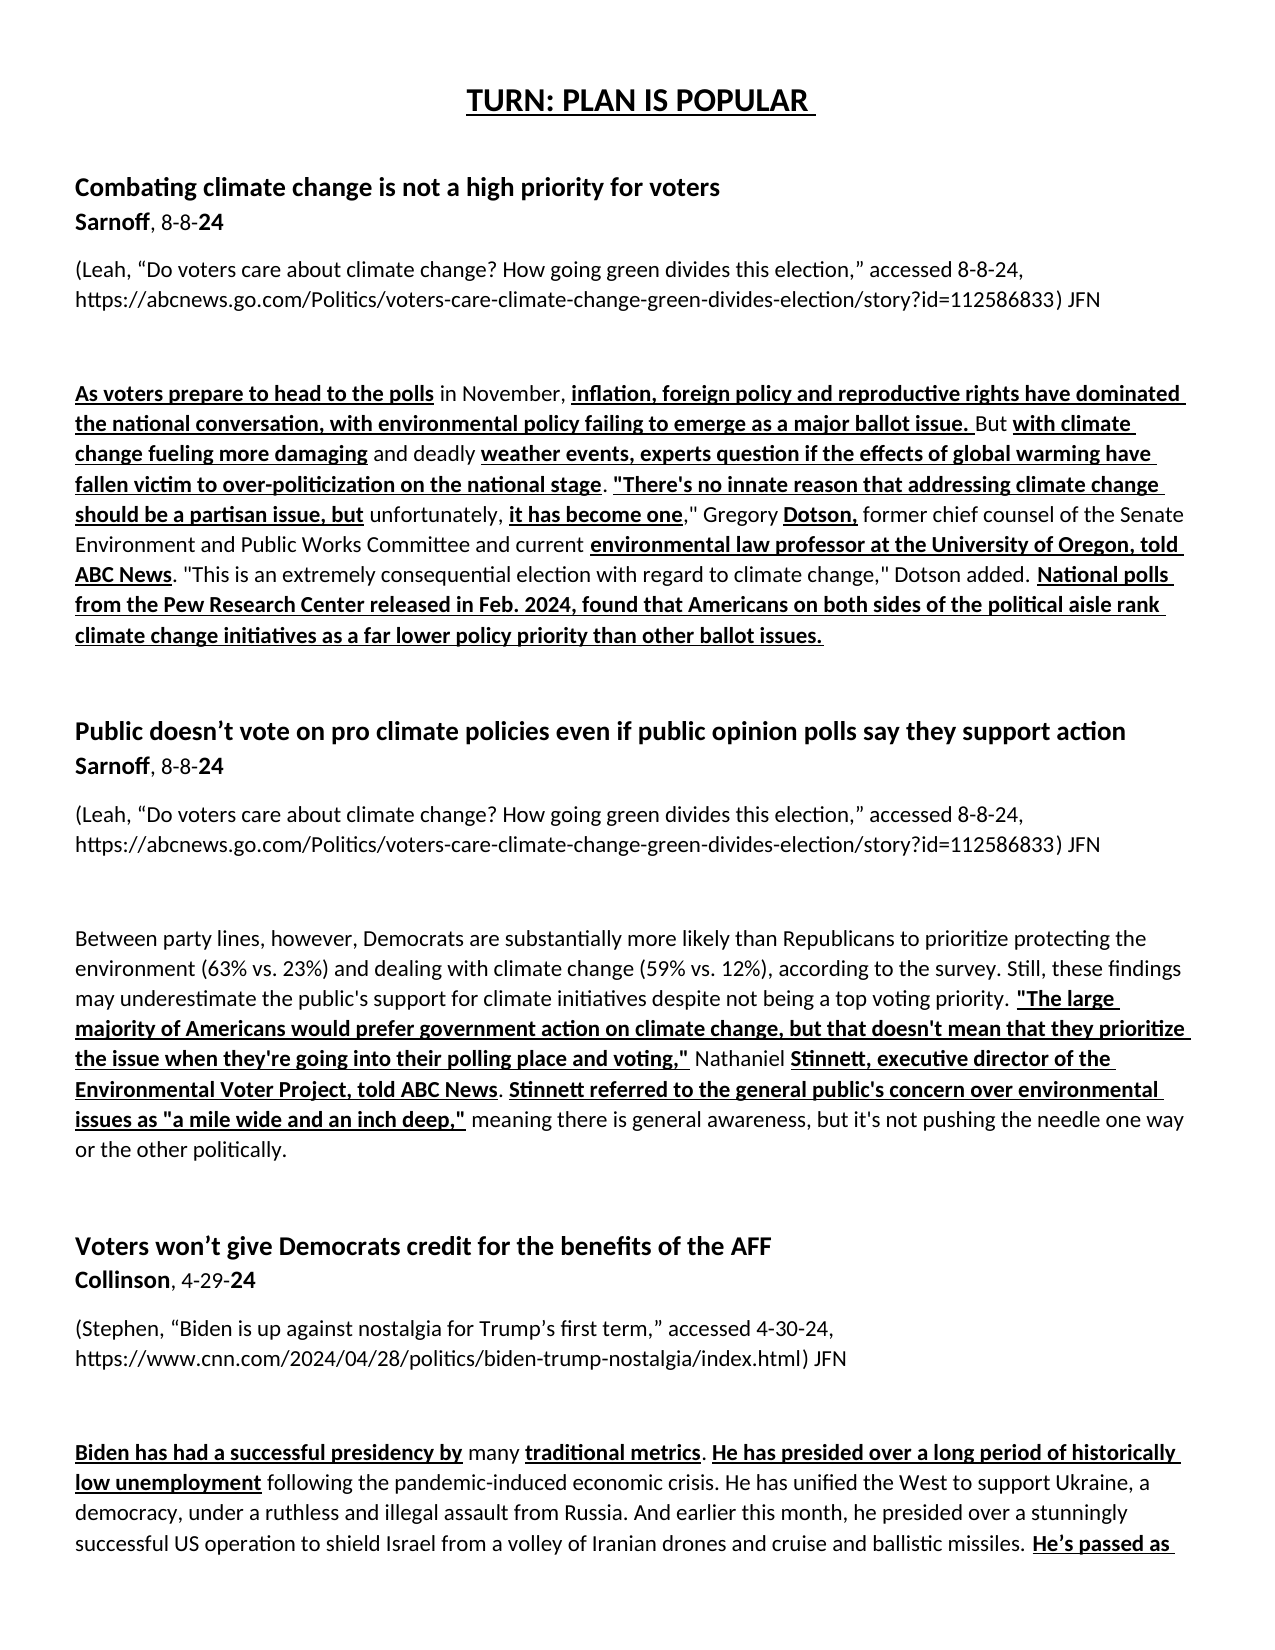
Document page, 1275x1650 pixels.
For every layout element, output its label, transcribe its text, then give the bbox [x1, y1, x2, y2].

text As voters prepare to head to the polls in November, inflation, foreign policy and reproductive rights have dominated the national conversation, with environmental policy failing to emerge as a major ballot issue. But with climate change fueling more damaging and deadly weather events, experts question if the effects of global warming have fallen victim to over-politicization on the national stage. "There's no innate reason that addressing climate change should be a partisan issue, but unfortunately, it has become one," Gregory Dotson, former chief counsel of the Senate Environment and Public Works Committee and current environmental law professor at the University of Oregon, told ABC News. "This is an extremely consequential election with regard to climate change," Dotson added. National polls from the Pew Research Center released in Feb. 2024, found that Americans on both sides of the political aisle rank climate change initiatives as a far lower policy priority than other ballot issues. [75, 379, 1200, 649]
subtitle Combating climate change is not a high priority for voters [75, 170, 1200, 203]
text (Leah, “Do voters care about climate change? How going green divides this election,” accessed 8-8-24, https://abcnews.go.com/Politics/voters-care-climate-change-green-divides-election/story?id=112586833) JFN [75, 800, 1200, 858]
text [75, 1438, 1200, 1557]
text Collinson, 4-29-24 [75, 1264, 1200, 1295]
text Sarnoff, 8-8-24 [75, 206, 1200, 236]
text Sarnoff, 8-8-24 [75, 750, 1200, 781]
subtitle Voters won’t give Democrats credit for the benefits of the AFF [75, 1229, 1200, 1262]
text Between party lines, however, Democrats are substantially more likely than Republicans to prioritize protecting the environment (63% vs. 23%) and dealing with climate change (59% vs. 12%), according to the survey. Still, these findings may underestimate the public's support for climate initiatives despite not being a top voting priority. "The large majority of Americans would prefer government action on climate change, but that doesn't mean that they prioritize the issue when they're going into their polling place and voting," Nathaniel Stinnett, executive director of the Environmental Voter Project, told ABC News. Stinnett referred to the general public's concern over environmental issues as "a mile wide and an inch deep," meaning there is general awareness, but it's not pushing the needle one way or the other politically. [75, 924, 1200, 1163]
text (Stephen, “Biden is up against nostalgia for Trump’s first term,” accessed 4-30-24, https://www.cnn.com/2024/04/28/politics/biden-trump-nostalgia/index.html) JFN [75, 1314, 1200, 1372]
subtitle Public doesn’t vote on pro climate policies even if public opinion polls say they support action [75, 714, 1200, 748]
text (Leah, “Do voters care about climate change? How going green divides this election,” accessed 8-8-24, https://abcnews.go.com/Politics/voters-care-climate-change-green-divides-election/story?id=112586833) JFN [75, 255, 1200, 313]
subtitle TURN: PLAN IS POPULAR [75, 79, 1200, 120]
